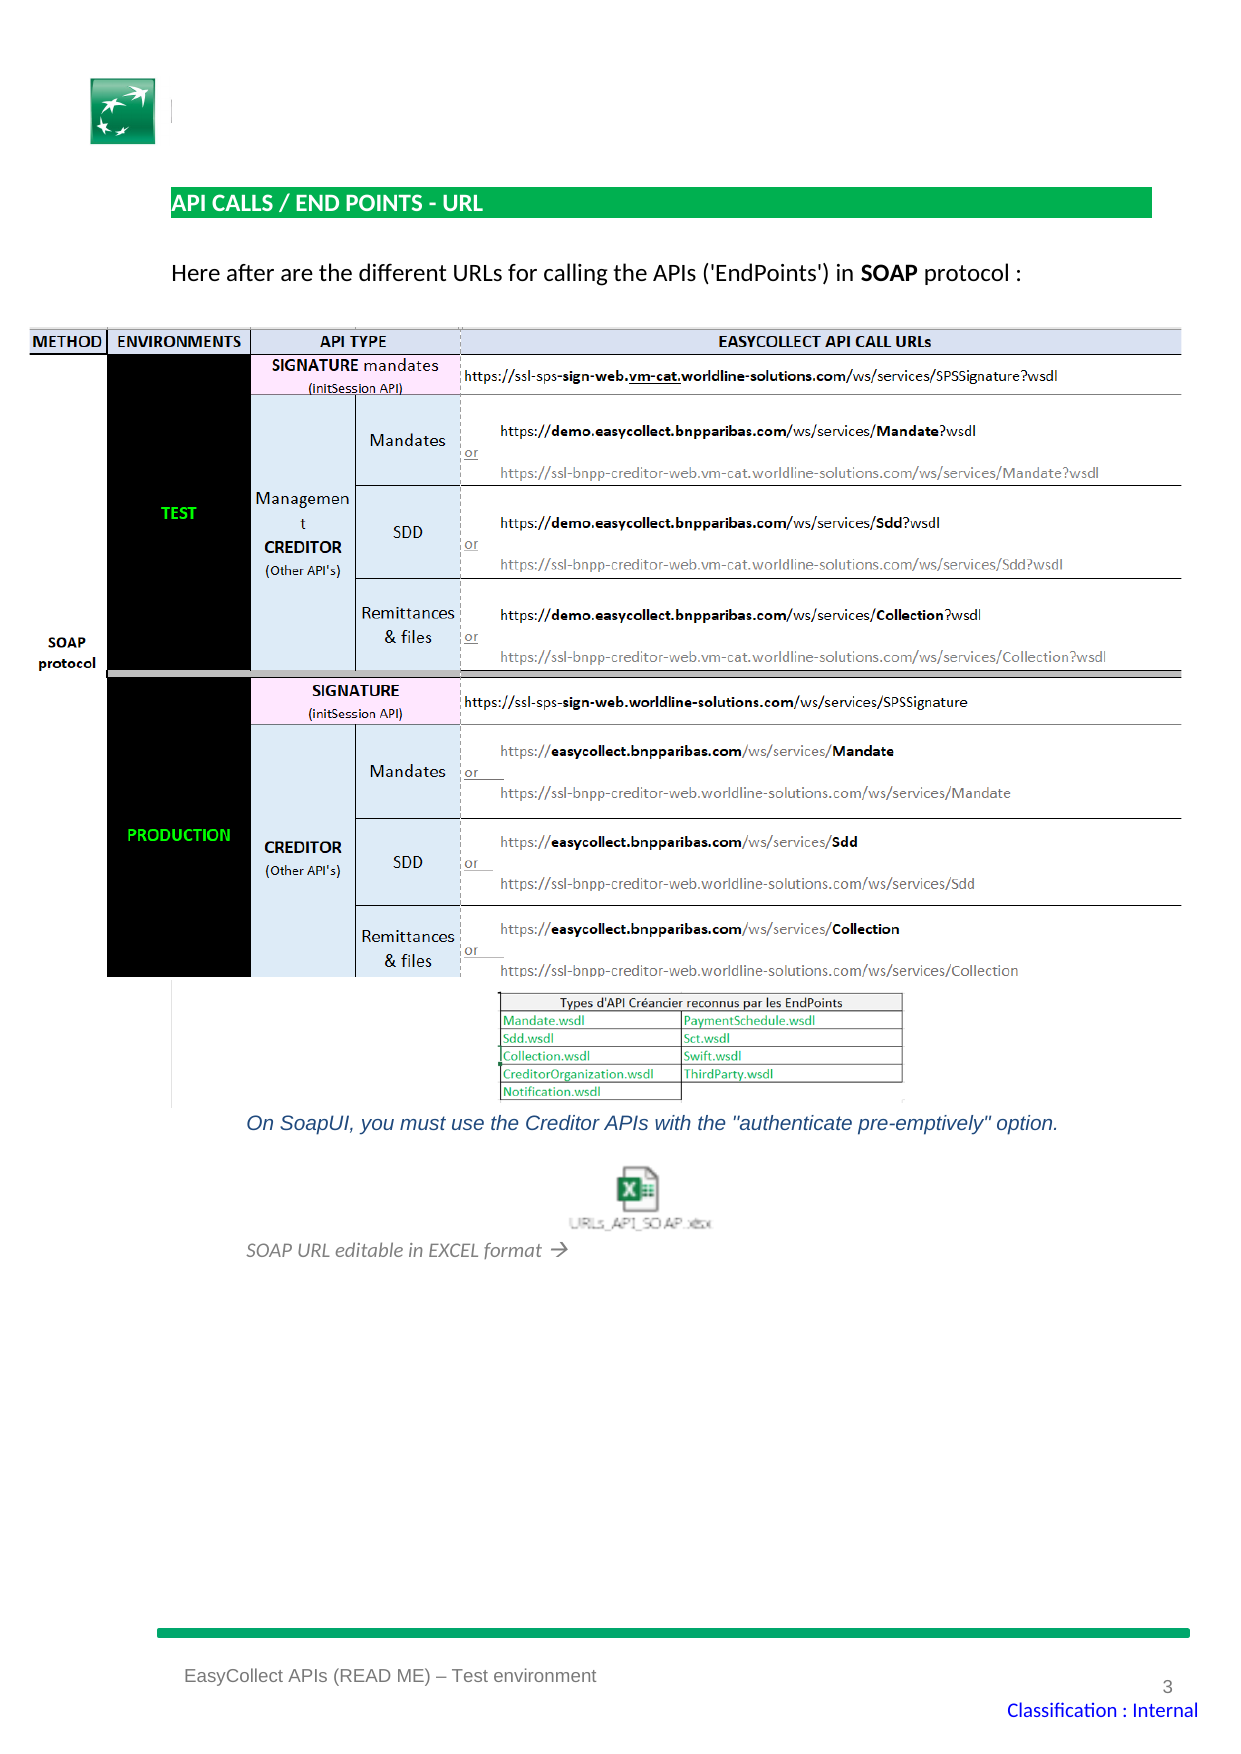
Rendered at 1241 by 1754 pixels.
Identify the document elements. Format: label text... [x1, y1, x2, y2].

picture [171, 980, 1221, 1108]
list On SoapUI, you must use the Creditor APIs with the "authenticate pre-emptively" option. [246, 1110, 1152, 1134]
list SOAP URL editable in EXCEL format [246, 1165, 1152, 1263]
picture [88, 76, 172, 146]
text API CALLS / END POINTS - URL [171, 187, 1152, 218]
picture [29, 327, 1182, 977]
text Here after are the different URLs for calling the APIs ('EndPoints') in SOAP protocol : [171, 257, 1152, 288]
